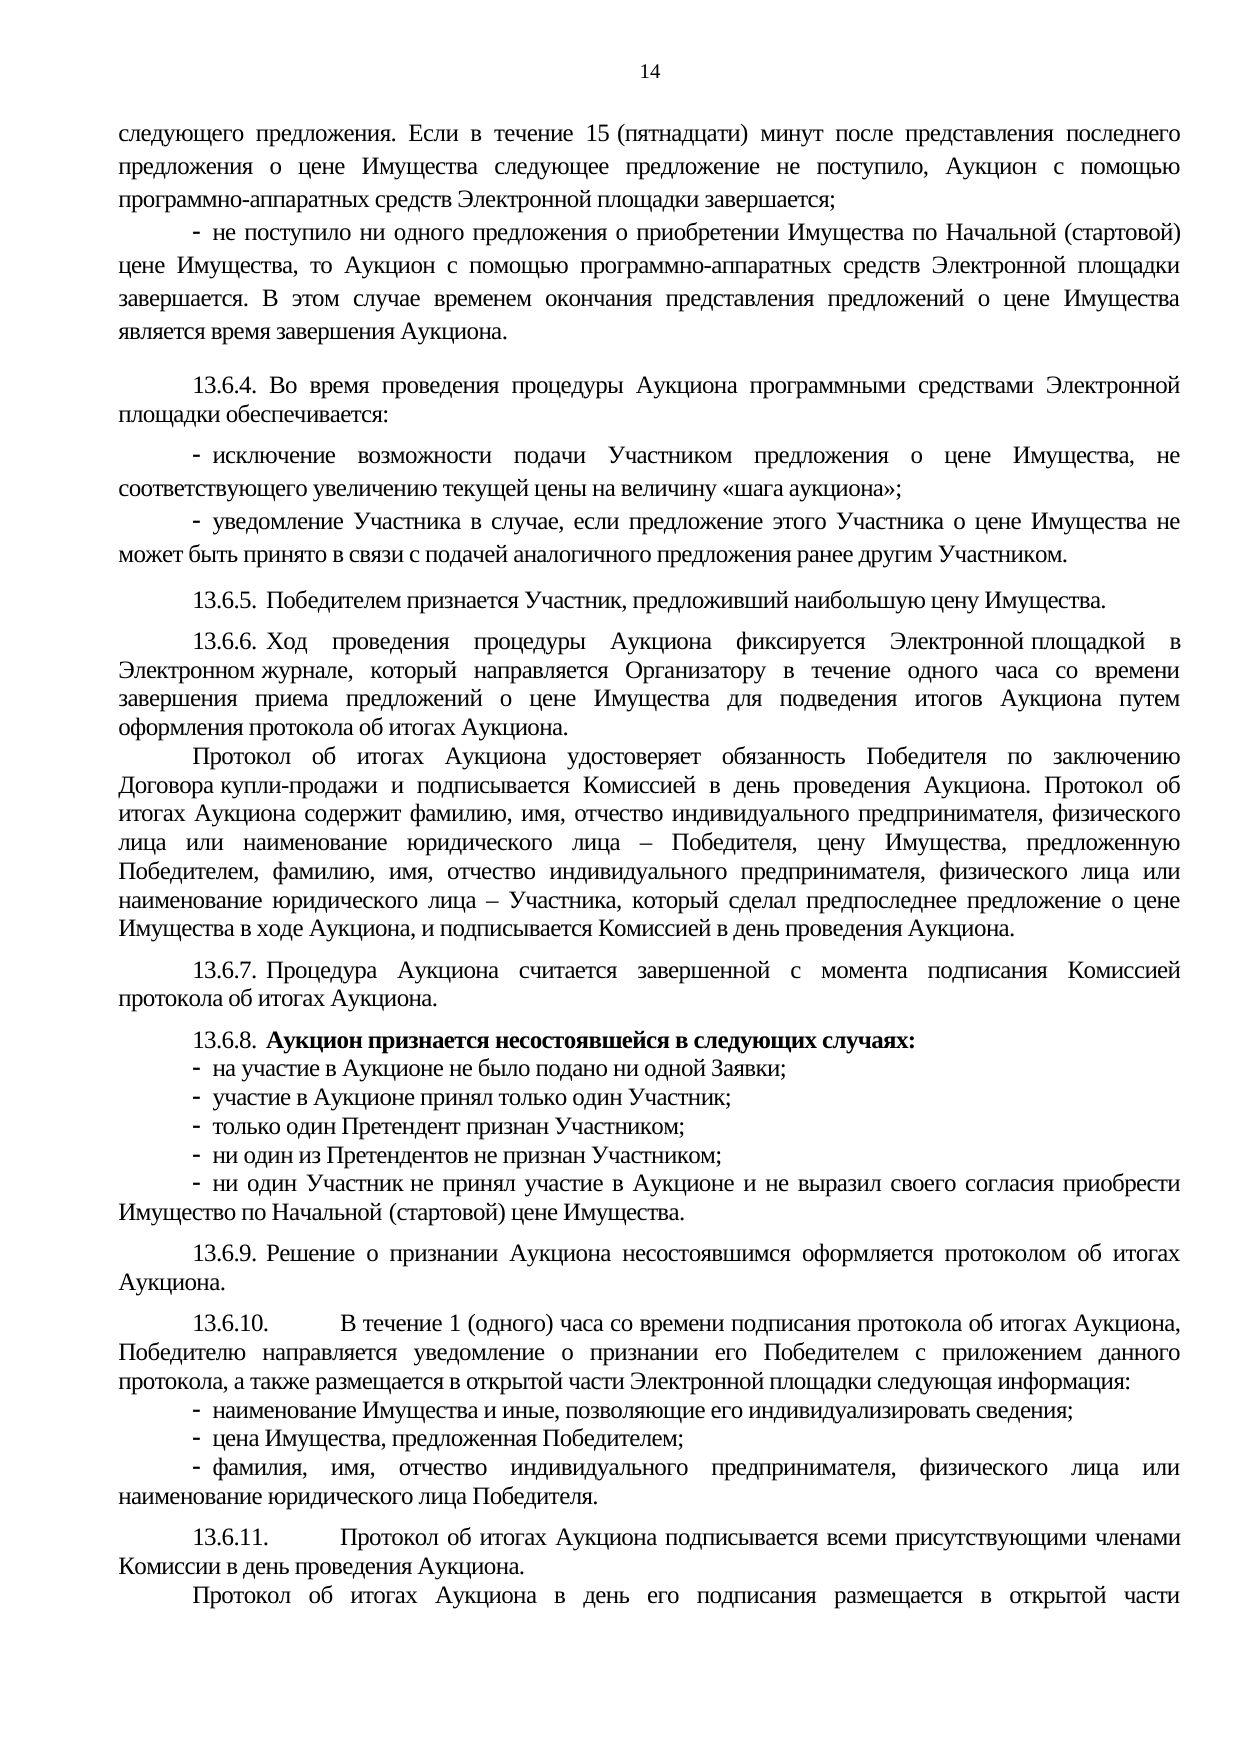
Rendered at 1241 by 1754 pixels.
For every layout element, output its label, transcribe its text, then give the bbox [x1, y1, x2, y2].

list Победителем признается Участник, предложивший наибольшую цену Имущества. [118, 585, 1181, 613]
list В течение 1 (одного) часа со времени подписания протокола об итогах Аукциона, Победителю направляется уведомление о признании его Победителем с приложением данного протокола, а также размещается в открытой части Электронной площадки следующая информация: [118, 1308, 1181, 1395]
list цена Имущества, предложенная Победителем; [118, 1423, 1181, 1452]
list ни один из Претендентов не признан Участником; [118, 1140, 1181, 1168]
text Протокол об итогах Аукциона удостоверяет обязанность Победителя по заключению Договора купли-продажи и подписывается Комиссией в день проведения Аукциона. Протокол об итогах Аукциона содержит фамилию, имя, отчество индивидуального предпринимателя, физического лица или наименование юридического лица – Победителя, цену Имущества, предложенную Победителем, фамилию, имя, отчество индивидуального предпринимателя, физического лица или наименование юридического лица – Участника, который сделал предпоследнее предложение о цене Имущества в ходе Аукциона, и подписывается Комиссией в день проведения Аукциона. [118, 741, 1181, 942]
list ни один Участник не принял участие в Аукционе и не выразил своего согласия приобрести Имущество по Начальной (стартовой) цене Имущества. [118, 1168, 1181, 1226]
list участие в Аукционе принял только один Участник; [118, 1082, 1181, 1111]
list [118, 118, 1181, 213]
list Процедура Аукциона считается завершенной с момента подписания Комиссией протокола об итогах Аукциона. [118, 955, 1181, 1012]
text 13.6.4. Во время проведения процедуры Аукциона программными средствами Электронной площадки обеспечивается: [118, 370, 1181, 428]
list Ход проведения процедуры Аукциона фиксируется Электронной площадкой в Электронном журнале, который направляется Организатору в течение одного часа со времени завершения приема предложений о цене Имущества для подведения итогов Аукциона путем оформления протокола об итогах Аукциона. [118, 626, 1181, 741]
list фамилия, имя, отчество индивидуального предпринимателя, физического лица или наименование юридического лица Победителя. [118, 1452, 1181, 1510]
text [118, 1580, 1181, 1608]
list только один Претендент признан Участником; [118, 1111, 1181, 1140]
list Решение о признании Аукциона несостоявшимся оформляется протоколом об итогах Аукциона. [118, 1238, 1181, 1296]
list Протокол об итогах Аукциона подписывается всеми присутствующими членами Комиссии в день проведения Аукциона. [118, 1522, 1181, 1580]
list на участие в Аукционе не было подано ни одной Заявки; [118, 1053, 1181, 1082]
list наименование Имущества и иные, позволяющие его индивидуализировать сведения; [118, 1395, 1181, 1423]
list не поступило ни одного предложения о приобретении Имущества по Начальной (стартовой) цене Имущества, то Аукцион с помощью программно-аппаратных средств Электронной площадки завершается. В этом случае временем окончания представления предложений о цене Имущества является время завершения Аукциона. [118, 217, 1181, 345]
list Аукцион признается несостоявшейся в следующих случаях: [118, 1025, 1181, 1053]
list исключение возможности подачи Участником предложения о цене Имущества, не соответствующего увеличению текущей цены на величину «шага аукциона»; [118, 440, 1181, 502]
list уведомление Участника в случае, если предложение этого Участника о цене Имущества не может быть принято в связи с подачей аналогичного предложения ранее другим Участником. [118, 506, 1181, 568]
